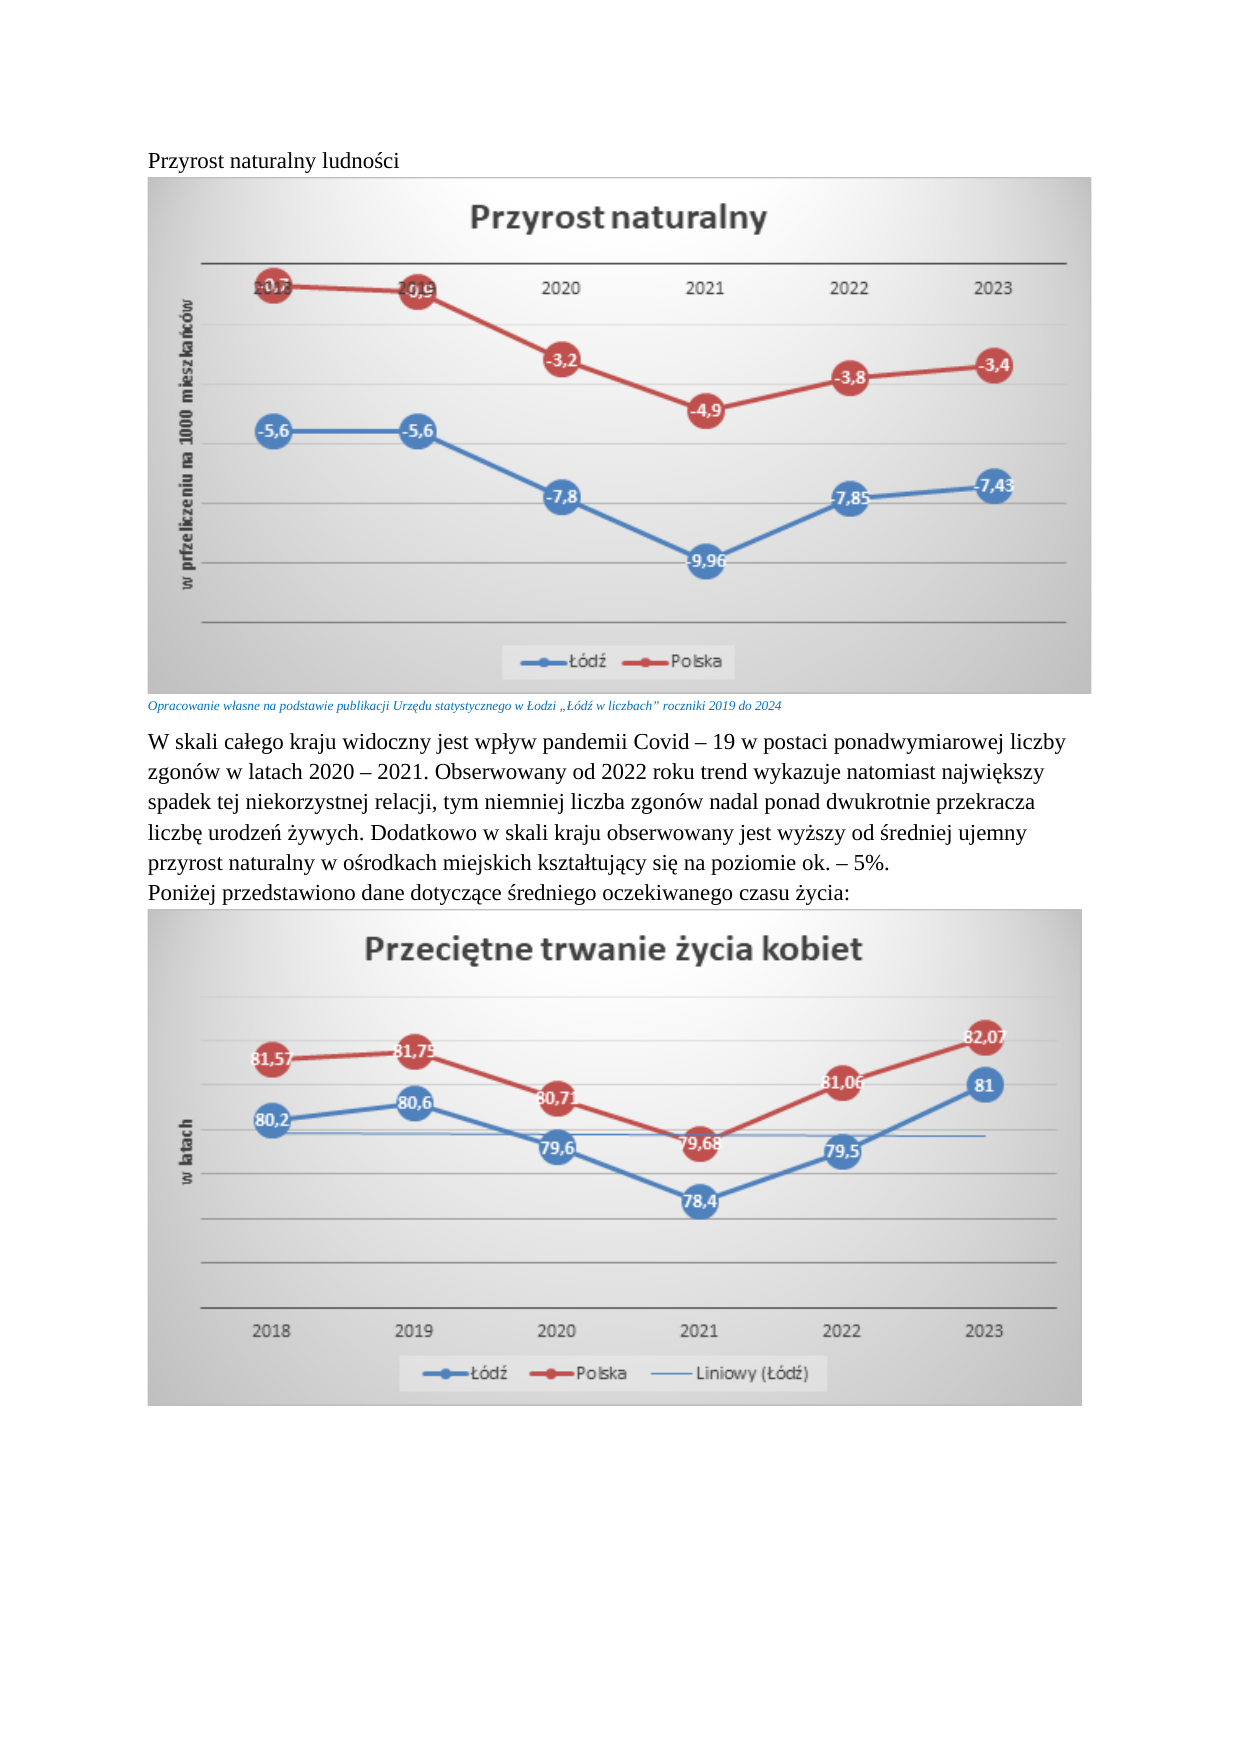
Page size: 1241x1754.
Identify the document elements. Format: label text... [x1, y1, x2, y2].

text Poniżej przedstawiono dane dotyczące średniego oczekiwanego czasu życia: [148, 879, 1093, 905]
picture [147, 909, 1082, 1406]
picture [147, 177, 1092, 694]
text W skali całego kraju widoczny jest wpływ pandemii Covid – 19 w postaci ponadwymiarowej liczby zgonów w latach 2020 – 2021. Obserwowany od 2022 roku trend wykazuje natomiast największy spadek tej niekorzystnej relacji, tym niemniej liczba zgonów nadal ponad dwukrotnie przekracza liczbę urodzeń żywych. Dodatkowo w skali kraju obserwowany jest wyższy od średniej ujemny przyrost naturalny w ośrodkach miejskich kształtujący się na poziomie ok. – 5%. [148, 728, 1093, 875]
text Przyrost naturalny ludności [148, 148, 1093, 174]
text Opracowanie własne na podstawie publikacji Urzędu statystycznego w Łodzi „Łódź w liczbach” roczniki 2019 do 2024 [148, 698, 1093, 724]
